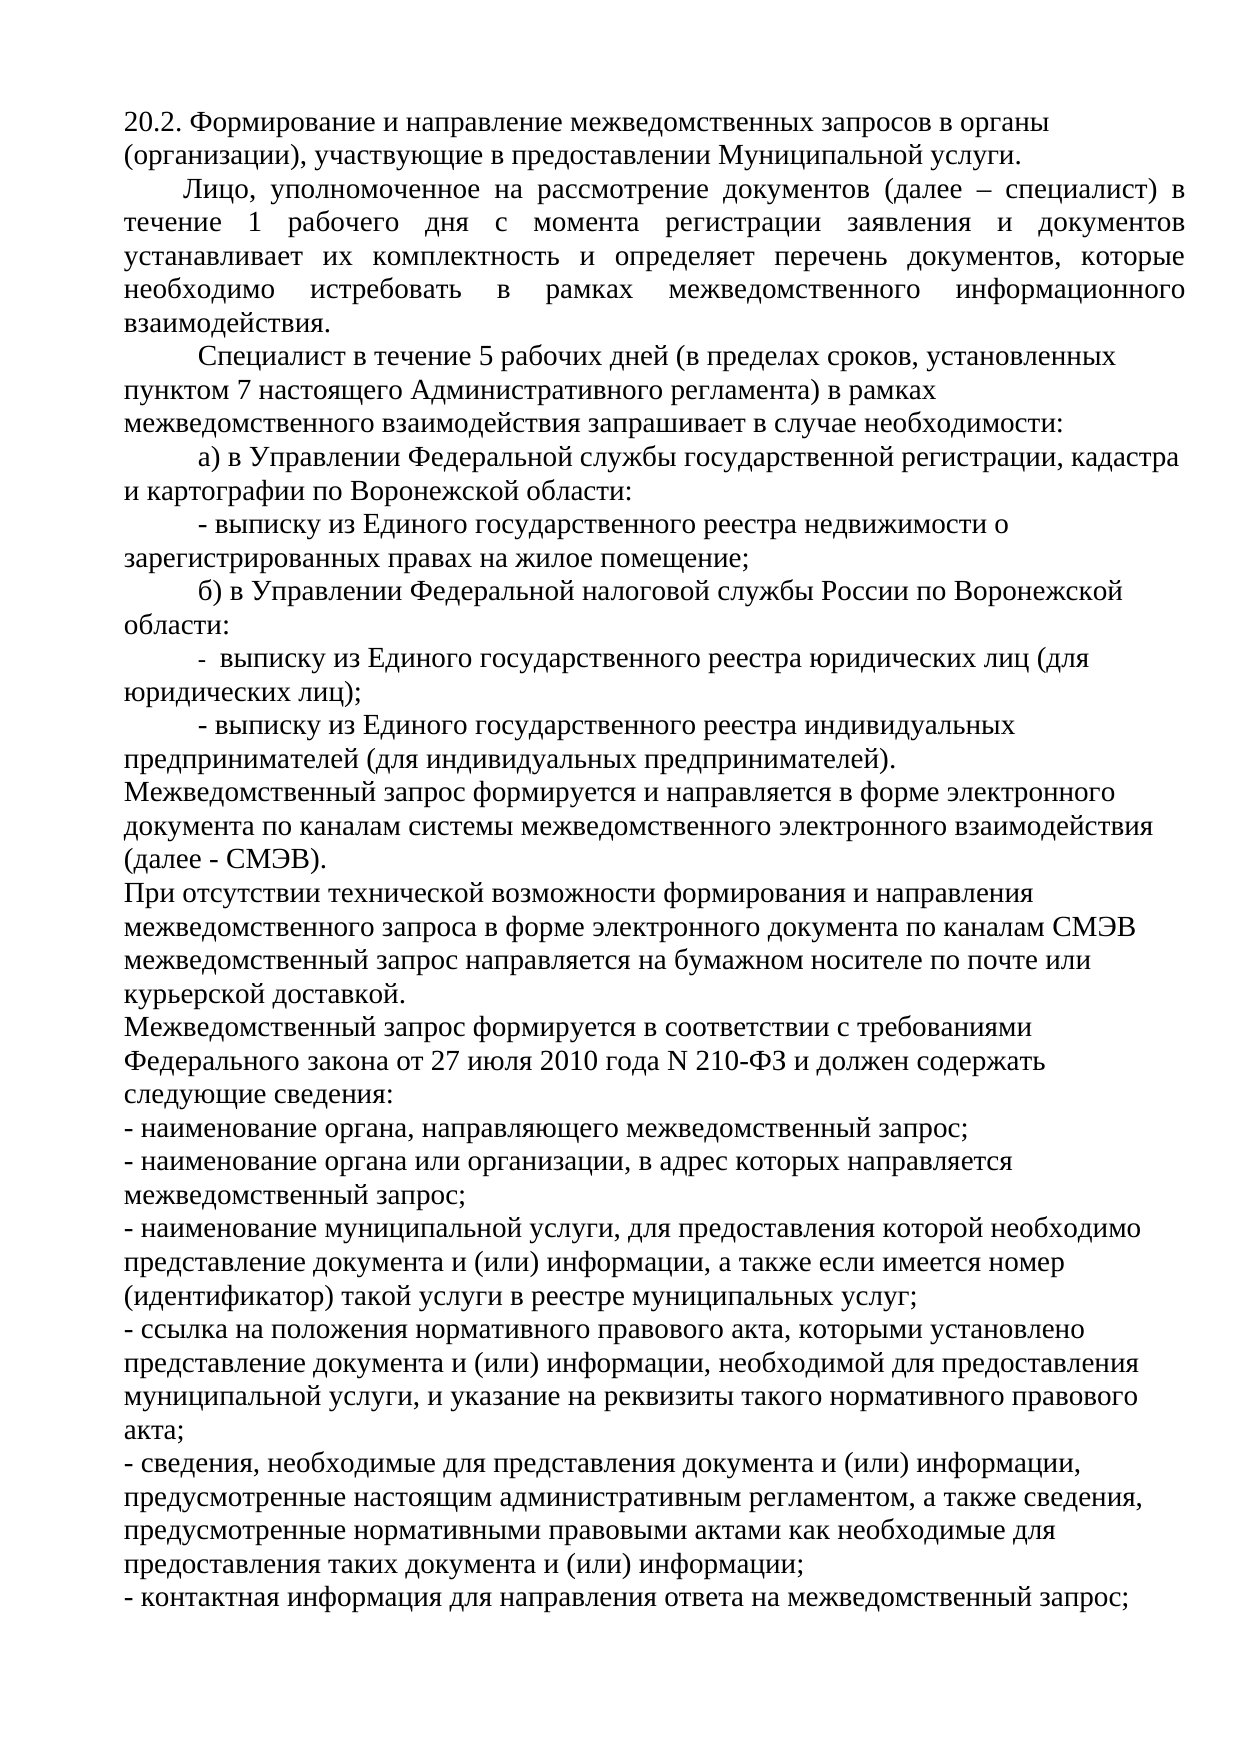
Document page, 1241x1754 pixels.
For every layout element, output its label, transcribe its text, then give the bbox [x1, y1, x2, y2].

text - наименование муниципальной услуги, для предоставления которой необходимо представление документа и (или) информации, а также если имеется номер (идентификатор) такой услуги в реестре муниципальных услуг; [124, 1211, 1187, 1311]
text - наименование органа, направляющего межведомственный запрос; [124, 1110, 1187, 1143]
text б) в Управлении Федеральной налоговой службы России по Воронежской области: [124, 573, 1187, 640]
text - наименование органа или организации, в адрес которых направляется межведомственный запрос; [124, 1143, 1187, 1211]
text - выписку из Единого государственного реестра недвижимости о зарегистрированных правах на жилое помещение; [124, 506, 1187, 573]
text При отсутствии технической возможности формирования и направления межведомственного запроса в форме электронного документа по каналам СМЭВ межведомственный запрос направляется на бумажном носителе по почте или курьерской доставкой. [124, 875, 1187, 1009]
text Межведомственный запрос формируется и направляется в форме электронного документа по каналам системы межведомственного электронного взаимодействия (далее - СМЭВ). [124, 774, 1187, 875]
text - ссылка на положения нормативного правового акта, которыми установлено представление документа и (или) информации, необходимой для предоставления муниципальной услуги, и указание на реквизиты такого нормативного правового акта; [124, 1311, 1187, 1445]
text а) в Управлении Федеральной службы государственной регистрации, кадастра и картографии по Воронежской области: [124, 439, 1187, 506]
text 20.2. Формирование и направление межведомственных запросов в органы (организации), участвующие в предоставлении Муниципальной услуги. [124, 104, 1187, 171]
text - контактная информация для направления ответа на межведомственный запрос; [124, 1579, 1187, 1613]
text Межведомственный запрос формируется в соответствии с требованиями Федерального закона от 27 июля 2010 года N 210-ФЗ и должен содержать следующие сведения: [124, 1009, 1187, 1110]
text Специалист в течение 5 рабочих дней (в пределах сроков, установленных пунктом 7 настоящего Административного регламента) в рамках межведомственного взаимодействия запрашивает в случае необходимости: [124, 338, 1187, 439]
text - выписку из Единого государственного реестра юридических лиц (для юридических лиц); [124, 640, 1187, 707]
text Лицо, уполномоченное на рассмотрение документов (далее – специалист) в течение 1 рабочего дня с момента регистрации заявления и документов устанавливает их комплектность и определяет перечень документов, которые необходимо истребовать в рамках межведомственного информационного взаимодействия. [124, 171, 1187, 338]
text - сведения, необходимые для представления документа и (или) информации, предусмотренные настоящим административным регламентом, а также сведения, предусмотренные нормативными правовыми актами как необходимые для предоставления таких документа и (или) информации; [124, 1445, 1187, 1579]
text - выписку из Единого государственного реестра индивидуальных предпринимателей (для индивидуальных предпринимателей). [124, 707, 1187, 774]
